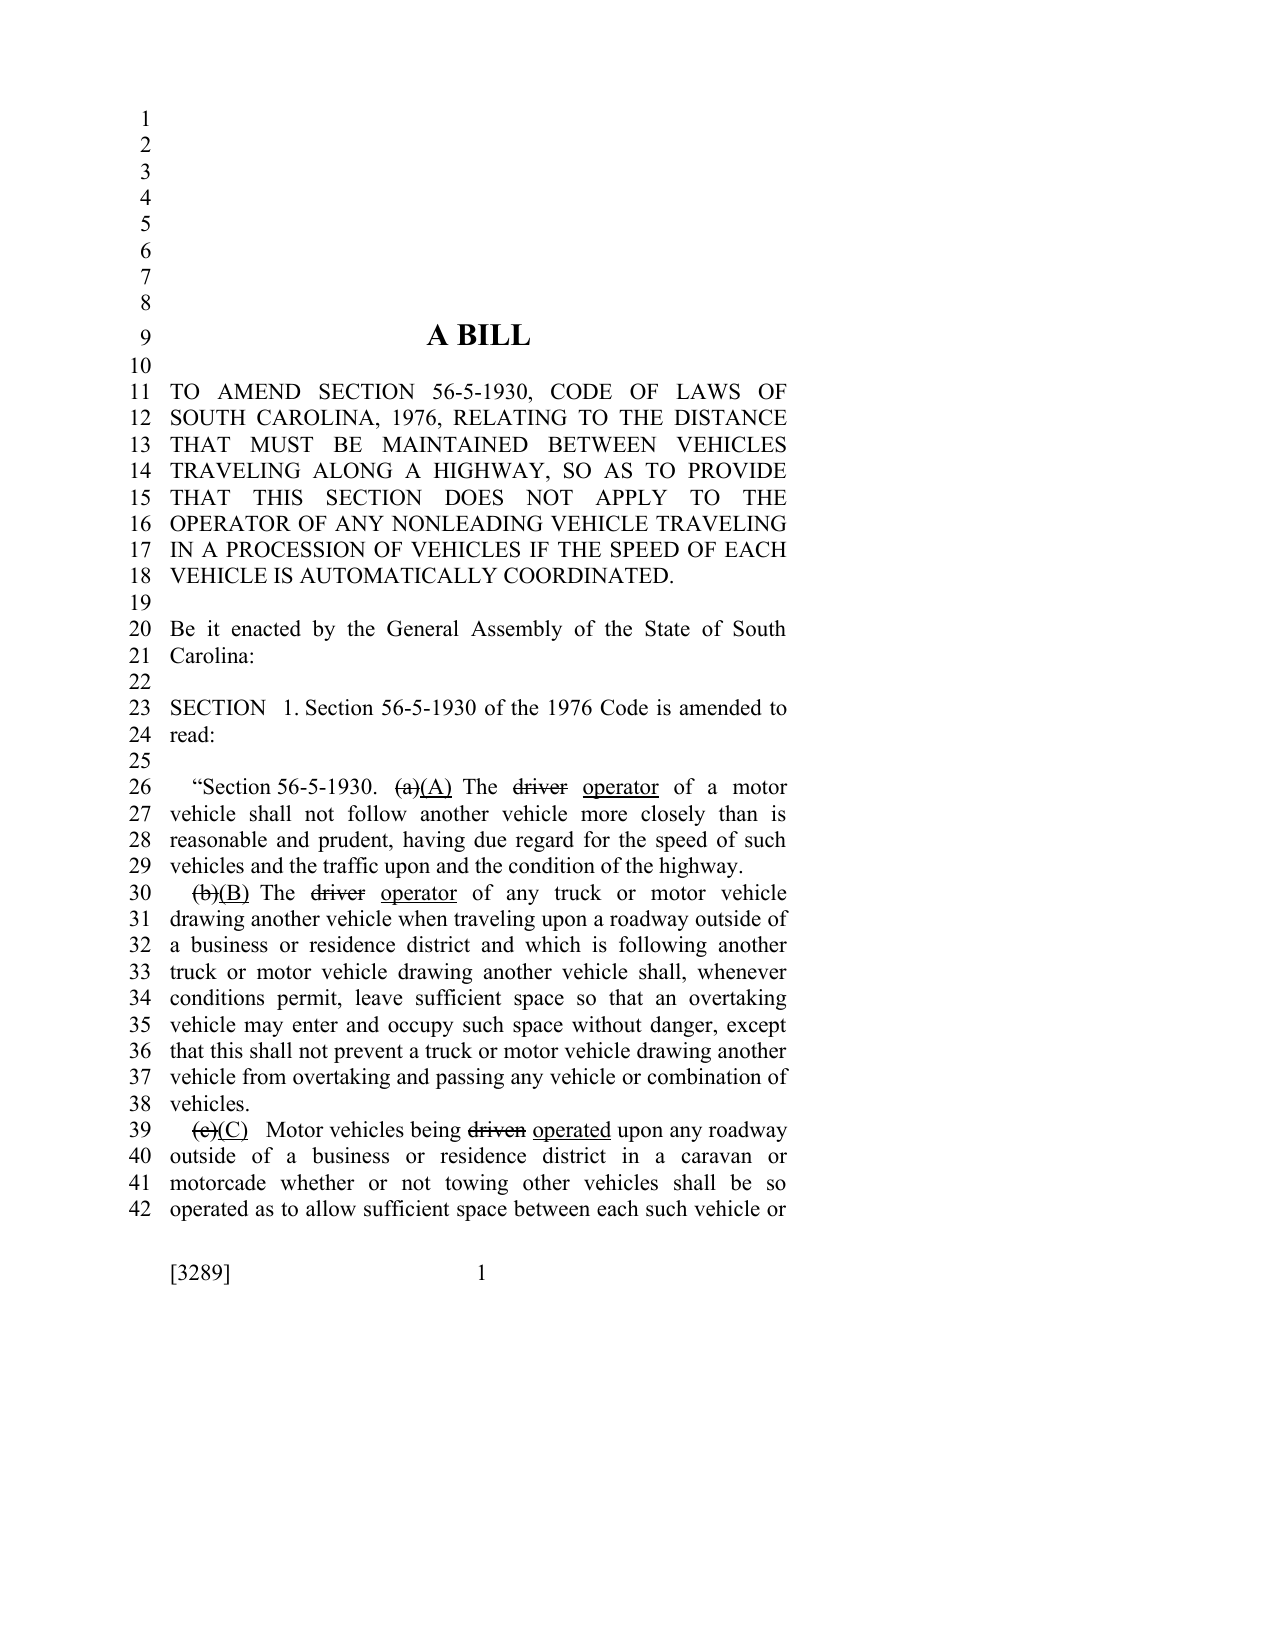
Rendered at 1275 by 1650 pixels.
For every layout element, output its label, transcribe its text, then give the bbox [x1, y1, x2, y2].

text A BILL [169, 316, 787, 352]
text “Section 56-5-1930. (a)(A) The driver operator of a motor vehicle shall not follow another vehicle more closely than is reasonable and prudent, having due regard for the speed of such vehicles and the traffic upon and the condition of the highway. [169, 773, 787, 879]
text SECTION 1. Section 56-5-1930 of the 1976 Code is amended to read: [169, 694, 787, 747]
text TO AMEND SECTION 56-5-1930, CODE OF LAWS OF SOUTH CAROLINA, 1976, RELATING TO THE DISTANCE THAT MUST BE MAINTAINED BETWEEN VEHICLES TRAVELING ALONG A HIGHWAY, SO AS TO PROVIDE THAT THIS SECTION DOES NOT APPLY TO THE OPERATOR OF ANY NONLEADING VEHICLE TRAVELING IN A PROCESSION OF VEHICLES IF THE SPEED OF EACH VEHICLE IS AUTOMATICALLY COORDINATED. [169, 378, 787, 589]
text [169, 1116, 787, 1221]
text Be it enacted by the General Assembly of the State of South Carolina: [169, 615, 787, 668]
text (b)(B) The driver operator of any truck or motor vehicle drawing another vehicle when traveling upon a roadway outside of a business or residence district and which is following another truck or motor vehicle drawing another vehicle shall, whenever conditions permit, leave sufficient space so that an overtaking vehicle may enter and occupy such space without danger, except that this shall not prevent a truck or motor vehicle drawing another vehicle from overtaking and passing any vehicle or combination of vehicles. [169, 879, 787, 1116]
